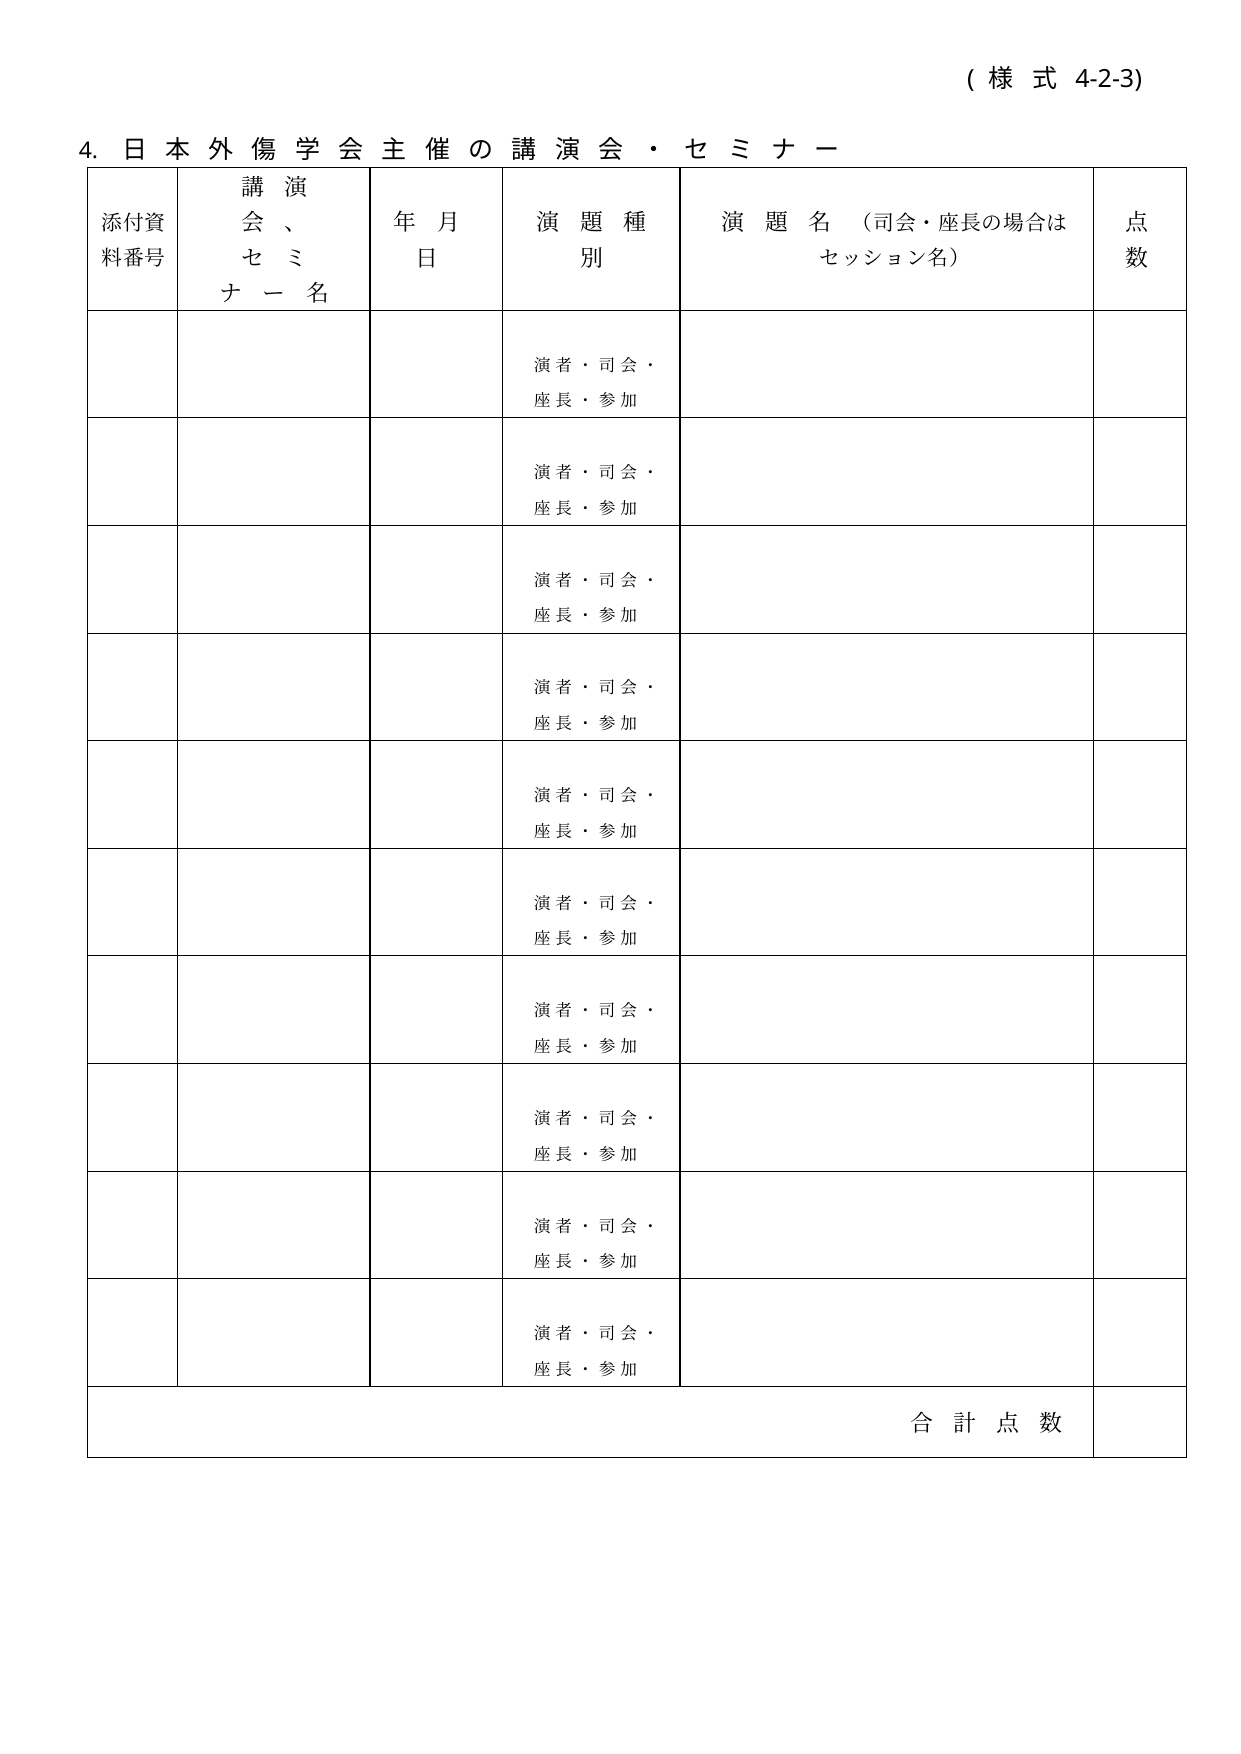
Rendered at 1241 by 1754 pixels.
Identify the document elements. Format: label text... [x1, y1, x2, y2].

table_cell [371, 311, 502, 417]
table_cell [371, 1064, 502, 1171]
table_cell 演者・司会・座長・参加 [503, 526, 679, 632]
table_cell 演者・司会・座長・参加 [503, 849, 679, 955]
list 日本外傷学会主催の講演会・セミナー [78, 131, 1182, 167]
table_header 講演会、 セミナー名 [178, 168, 369, 310]
table_cell [681, 849, 1093, 955]
table_cell [88, 418, 177, 525]
table_cell [681, 1064, 1093, 1171]
table_cell [88, 526, 177, 632]
table_cell [88, 956, 177, 1063]
table_cell [681, 956, 1093, 1063]
table_header 演題名（司会・座長の場合はセッション名） [681, 168, 1093, 310]
table_cell [681, 1172, 1093, 1278]
table_header 年月日 [371, 168, 502, 310]
table_cell [178, 1279, 369, 1386]
table_cell [681, 634, 1093, 740]
table_header 演題種別 [503, 168, 679, 310]
table_cell [88, 741, 177, 848]
table_cell [1094, 1064, 1186, 1171]
table_cell [681, 741, 1093, 848]
table_cell [178, 741, 369, 848]
table_cell [371, 1172, 502, 1278]
table_cell [1094, 418, 1186, 525]
table_cell 演者・司会・座長・参加 [503, 956, 679, 1063]
table_cell [1094, 526, 1186, 632]
table_cell [178, 418, 369, 525]
table_cell [371, 849, 502, 955]
table_cell [1094, 1172, 1186, 1278]
table_cell 演者・司会・座長・参加 [503, 1172, 679, 1278]
table_cell [371, 956, 502, 1063]
table_cell 演者・司会・座長・参加 [503, 311, 679, 417]
table_cell [681, 1279, 1093, 1386]
table_cell [681, 418, 1093, 525]
table_cell [1094, 311, 1186, 417]
table_cell [88, 634, 177, 740]
table_cell [371, 1279, 502, 1386]
table_cell [681, 311, 1093, 417]
table_cell [1094, 849, 1186, 955]
table_cell 演者・司会・座長・参加 [503, 741, 679, 848]
table_cell 演者・司会・座長・参加 [503, 1064, 679, 1171]
table_cell [88, 1172, 177, 1278]
table_cell [178, 526, 369, 632]
table_cell [681, 526, 1093, 632]
text (様式4-2-3) [78, 60, 1162, 96]
table_cell [178, 849, 369, 955]
table_cell [178, 956, 369, 1063]
table_cell [1094, 741, 1186, 848]
table_cell [178, 311, 369, 417]
table_header 添付資料番号 [88, 168, 177, 310]
table_cell [1094, 1387, 1186, 1457]
table_cell [1094, 1279, 1186, 1386]
table_cell [1094, 634, 1186, 740]
table_cell [88, 849, 177, 955]
table_header 点数 [1094, 168, 1186, 310]
table_cell 演者・司会・座長・参加 [503, 418, 679, 525]
table_cell [178, 1172, 369, 1278]
table_cell [88, 1064, 177, 1171]
table_cell 演者・司会・座長・参加 [503, 1279, 679, 1386]
table_cell 演者・司会・座長・参加 [503, 634, 679, 740]
table_cell [371, 526, 502, 632]
table_cell [178, 1064, 369, 1171]
table_cell [371, 418, 502, 525]
table_cell [371, 634, 502, 740]
table_cell [88, 311, 177, 417]
table_cell [88, 1279, 177, 1386]
table_cell [371, 741, 502, 848]
table_cell 合計点数 [88, 1387, 1093, 1457]
table_cell [178, 634, 369, 740]
table_cell [1094, 956, 1186, 1063]
